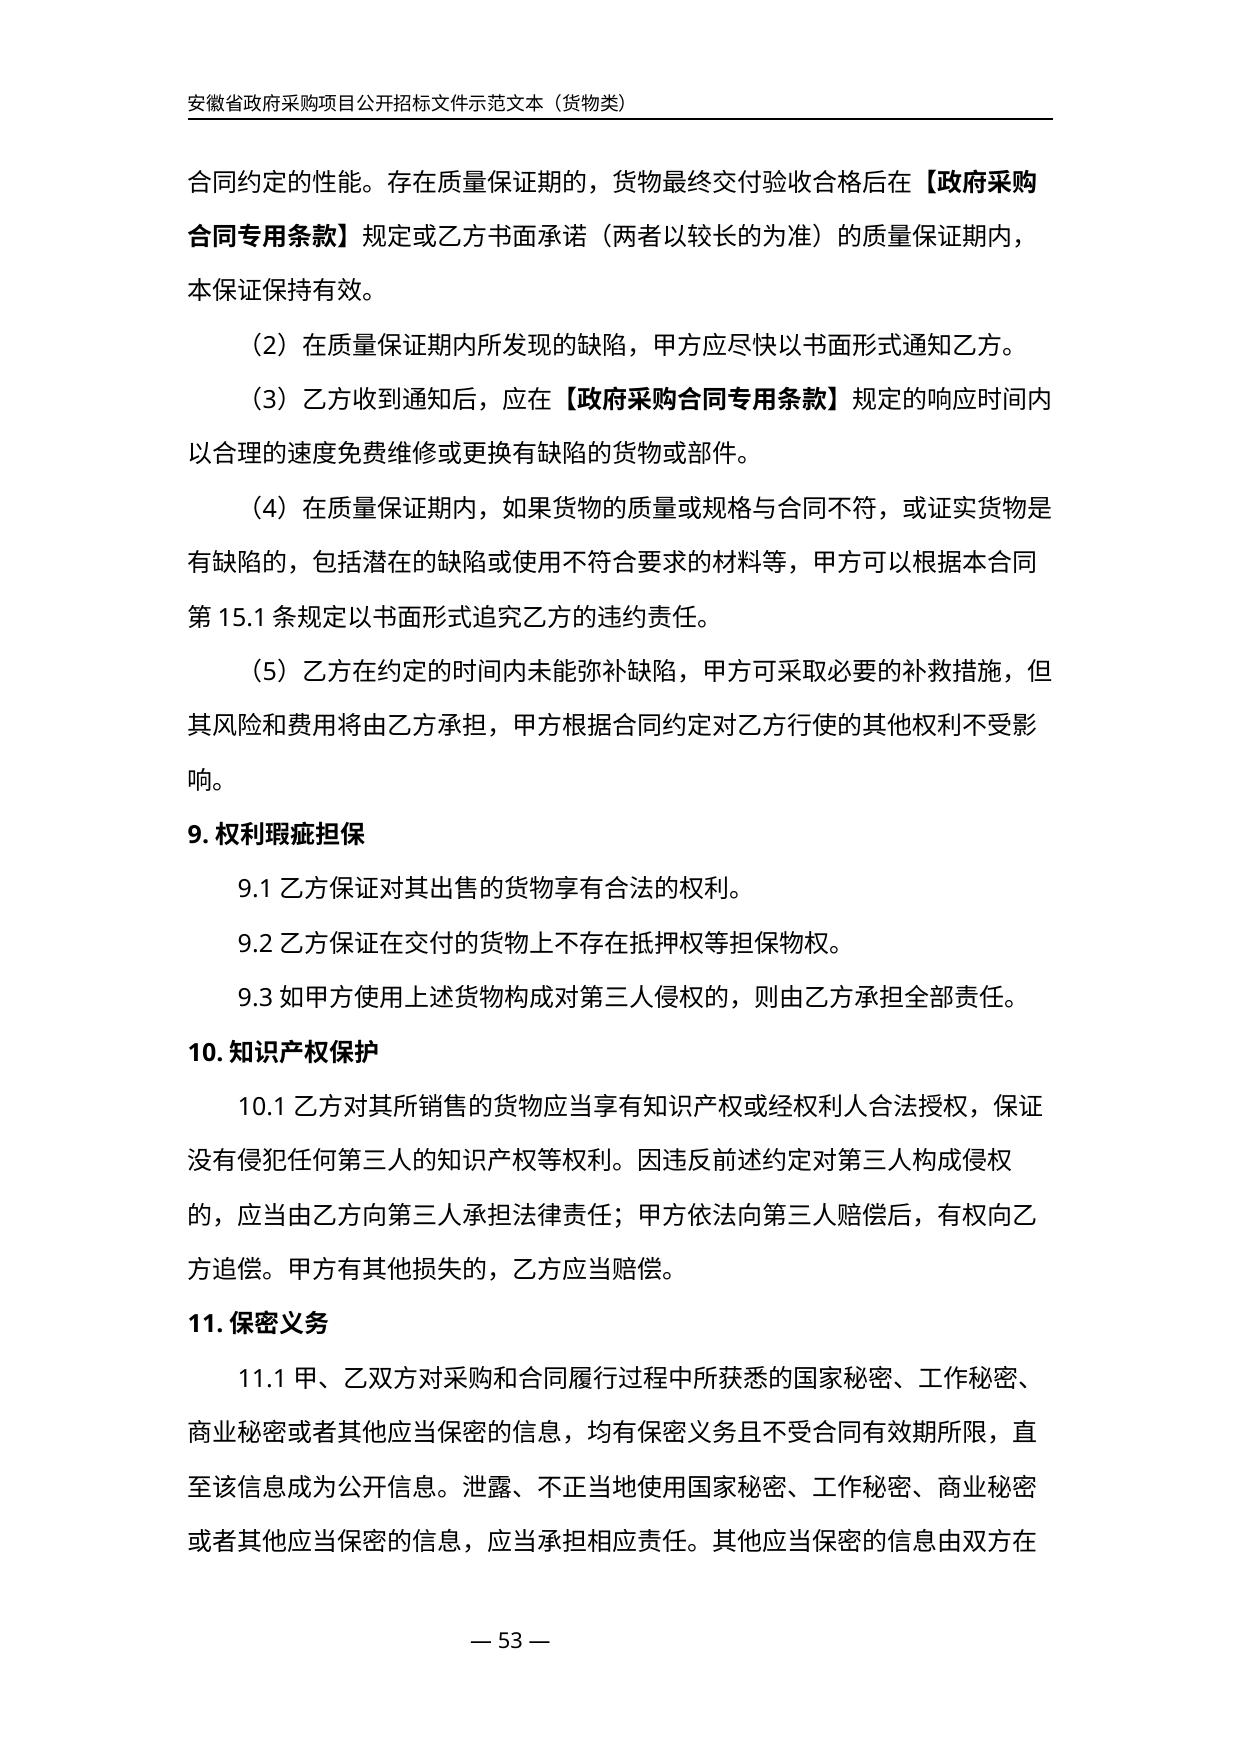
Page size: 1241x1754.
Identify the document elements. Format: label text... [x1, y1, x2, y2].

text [187, 1358, 1053, 1558]
text 10. 知识产权保护 [187, 1032, 1053, 1068]
text （4）在质量保证期内，如果货物的质量或规格与合同不符，或证实货物是有缺陷的，包括潜在的缺陷或使用不符合要求的材料等，甲方可以根据本合同第15.1条规定以书面形式追究乙方的违约责任。 [187, 488, 1053, 633]
text 9.2 乙方保证在交付的货物上不存在抵押权等担保物权。 [187, 923, 1053, 959]
text （5）乙方在约定的时间内未能弥补缺陷，甲方可采取必要的补救措施，但其风险和费用将由乙方承担，甲方根据合同约定对乙方行使的其他权利不受影响。 [187, 651, 1053, 796]
text 9. 权利瑕疵担保 [187, 814, 1053, 851]
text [187, 162, 1053, 307]
text （3）乙方收到通知后，应在【政府采购合同专用条款】规定的响应时间内以合理的速度免费维修或更换有缺陷的货物或部件。 [187, 379, 1053, 470]
text 10.1 乙方对其所销售的货物应当享有知识产权或经权利人合法授权，保证没有侵犯任何第三人的知识产权等权利。因违反前述约定对第三人构成侵权的，应当由乙方向第三人承担法律责任；甲方依法向第三人赔偿后，有权向乙方追偿。甲方有其他损失的，乙方应当赔偿。 [187, 1086, 1053, 1286]
text （2）在质量保证期内所发现的缺陷，甲方应尽快以书面形式通知乙方。 [187, 325, 1053, 361]
text 9.3 如甲方使用上述货物构成对第三人侵权的，则由乙方承担全部责任。 [187, 978, 1053, 1014]
text 11. 保密义务 [187, 1304, 1053, 1340]
text 9.1 乙方保证对其出售的货物享有合法的权利。 [187, 869, 1053, 905]
